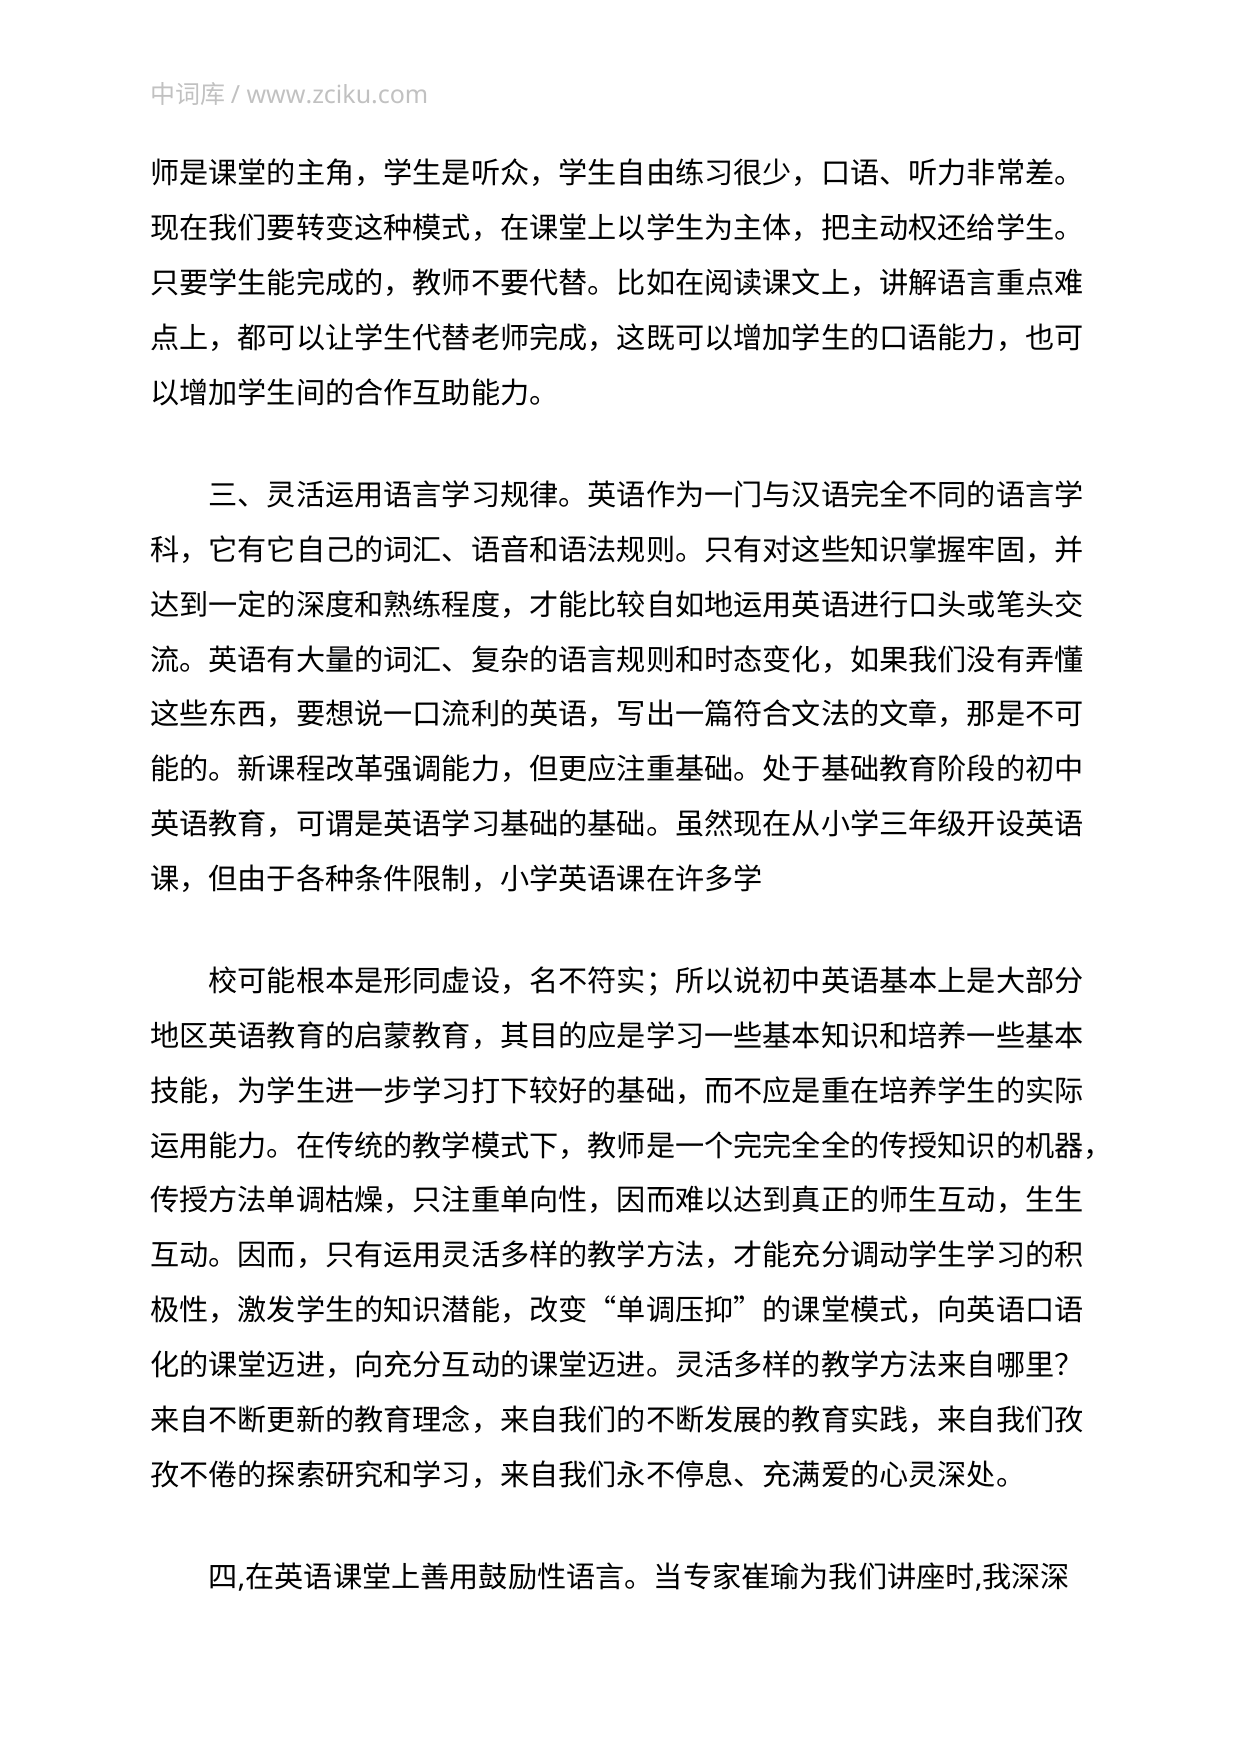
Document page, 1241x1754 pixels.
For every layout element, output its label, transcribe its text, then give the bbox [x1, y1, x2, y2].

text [150, 150, 1090, 412]
text 三、灵活运用语言学习规律。英语作为一门与汉语完全不同的语言学科，它有它自己的词汇、语音和语法规则。只有对这些知识掌握牢固，并达到一定的深度和熟练程度，才能比较自如地运用英语进行口头或笔头交流。英语有大量的词汇、复杂的语言规则和时态变化，如果我们没有弄懂这些东西，要想说一口流利的英语，写出一篇符合文法的文章，那是不可能的。新课程改革强调能力，但更应注重基础。处于基础教育阶段的初中英语教育，可谓是英语学习基础的基础。虽然现在从小学三年级开设英语课，但由于各种条件限制，小学英语课在许多学 [150, 471, 1090, 898]
text 校可能根本是形同虚设，名不符实；所以说初中英语基本上是大部分地区英语教育的启蒙教育，其目的应是学习一些基本知识和培养一些基本技能，为学生进一步学习打下较好的基础，而不应是重在培养学生的实际运用能力。在传统的教学模式下，教师是一个完完全全的传授知识的机器，传授方法单调枯燥，只注重单向性，因而难以达到真正的师生互动，生生互动。因而，只有运用灵活多样的教学方法，才能充分调动学生学习的积极性，激发学生的知识潜能，改变“单调压抑”的课堂模式，向英语口语化的课堂迈进，向充分互动的课堂迈进。灵活多样的教学方法来自哪里？来自不断更新的教育理念，来自我们的不断发展的教育实践，来自我们孜孜不倦的探索研究和学习，来自我们永不停息、充满爱的心灵深处。 [150, 957, 1090, 1494]
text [150, 1553, 1090, 1596]
